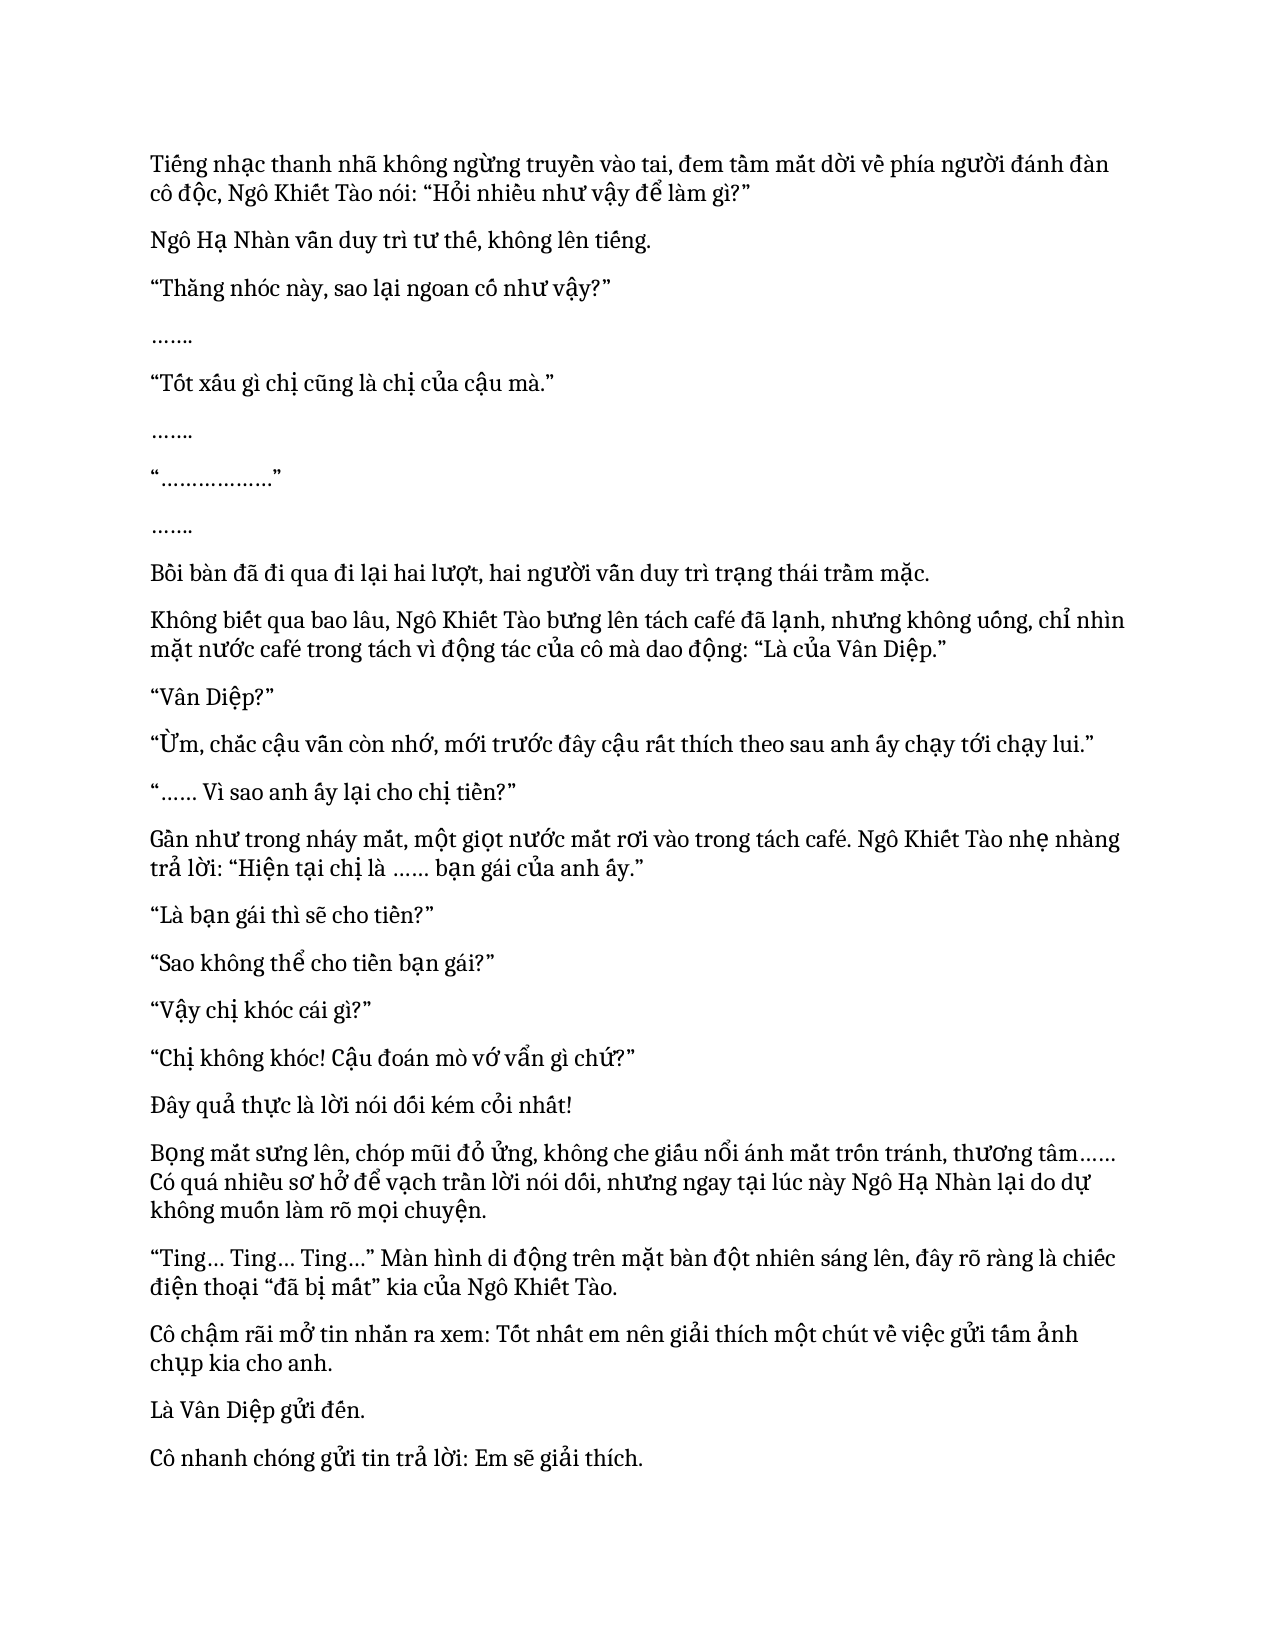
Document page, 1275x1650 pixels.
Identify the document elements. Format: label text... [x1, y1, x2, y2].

text Cô nhanh chóng gửi tin trả lời: Em sẽ giải thích. [150, 1444, 1125, 1472]
text Là Vân Diệp gửi đến. [150, 1396, 1125, 1425]
text ……. [150, 511, 1125, 540]
text Cô chậm rãi mở tin nhắn ra xem: Tốt nhất em nên giải thích một chút về việc gửi tấm ảnh chụp kia cho anh. [150, 1320, 1125, 1377]
text “Sao không thể cho tiền bạn gái?” [150, 949, 1125, 977]
text Không biết qua bao lâu, Ngô Khiết Tào bưng lên tách café đã lạnh, nhưng không uống, chỉ nhìn mặt nước café trong tách vì động tác của cô mà dao động: “Là của Vân Diệp.” [150, 606, 1125, 664]
text “…… Vì sao anh ấy lại cho chị tiền?” [150, 777, 1125, 806]
text Tiếng nhạc thanh nhã không ngừng truyền vào tai, đem tầm mắt dời về phía người đánh đàn cô độc, Ngô Khiết Tào nói: “Hỏi nhiều như vậy để làm gì?” [150, 150, 1125, 207]
text Bọng mắt sưng lên, chóp mũi đỏ ửng, không che giấu nổi ánh mắt trốn tránh, thương tâm…… Có quá nhiều sơ hở để vạch trần lời nói dối, nhưng ngay tại lúc này Ngô Hạ Nhàn lại do dự không muốn làm rõ mọi chuyện. [150, 1139, 1125, 1225]
text “Vậy chị khóc cái gì?” [150, 996, 1125, 1025]
text Đây quả thực là lời nói dối kém cỏi nhất! [150, 1091, 1125, 1120]
text “Tốt xấu gì chị cũng là chị của cậu mà.” [150, 369, 1125, 397]
text “………………” [150, 464, 1125, 492]
text Ngô Hạ Nhàn vẫn duy trì tư thế, không lên tiếng. [150, 226, 1125, 255]
text Bồi bàn đã đi qua đi lại hai lượt, hai người vẫn duy trì trạng thái trầm mặc. [150, 559, 1125, 587]
text Gần như trong nháy mắt, một giọt nước mắt rơi vào trong tách café. Ngô Khiết Tào nhẹ nhàng trả lời: “Hiện tại chị là …… bạn gái của anh ấy.” [150, 825, 1125, 882]
text “Là bạn gái thì sẽ cho tiền?” [150, 901, 1125, 930]
text “Vân Diệp?” [150, 682, 1125, 711]
text ……. [150, 321, 1125, 350]
text “Chị không khóc! Cậu đoán mò vớ vẩn gì chứ?” [150, 1044, 1125, 1072]
text “Thằng nhóc này, sao lại ngoan cố như vậy?” [150, 274, 1125, 302]
text ……. [150, 416, 1125, 445]
text “Ừm, chắc cậu vẫn còn nhớ, mới trước đây cậu rất thích theo sau anh ấy chạy tới chạy lui.” [150, 730, 1125, 759]
text “Ting… Ting… Ting…” Màn hình di động trên mặt bàn đột nhiên sáng lên, đây rõ ràng là chiếc điện thoại “đã bị mất” kia của Ngô Khiết Tào. [150, 1244, 1125, 1301]
